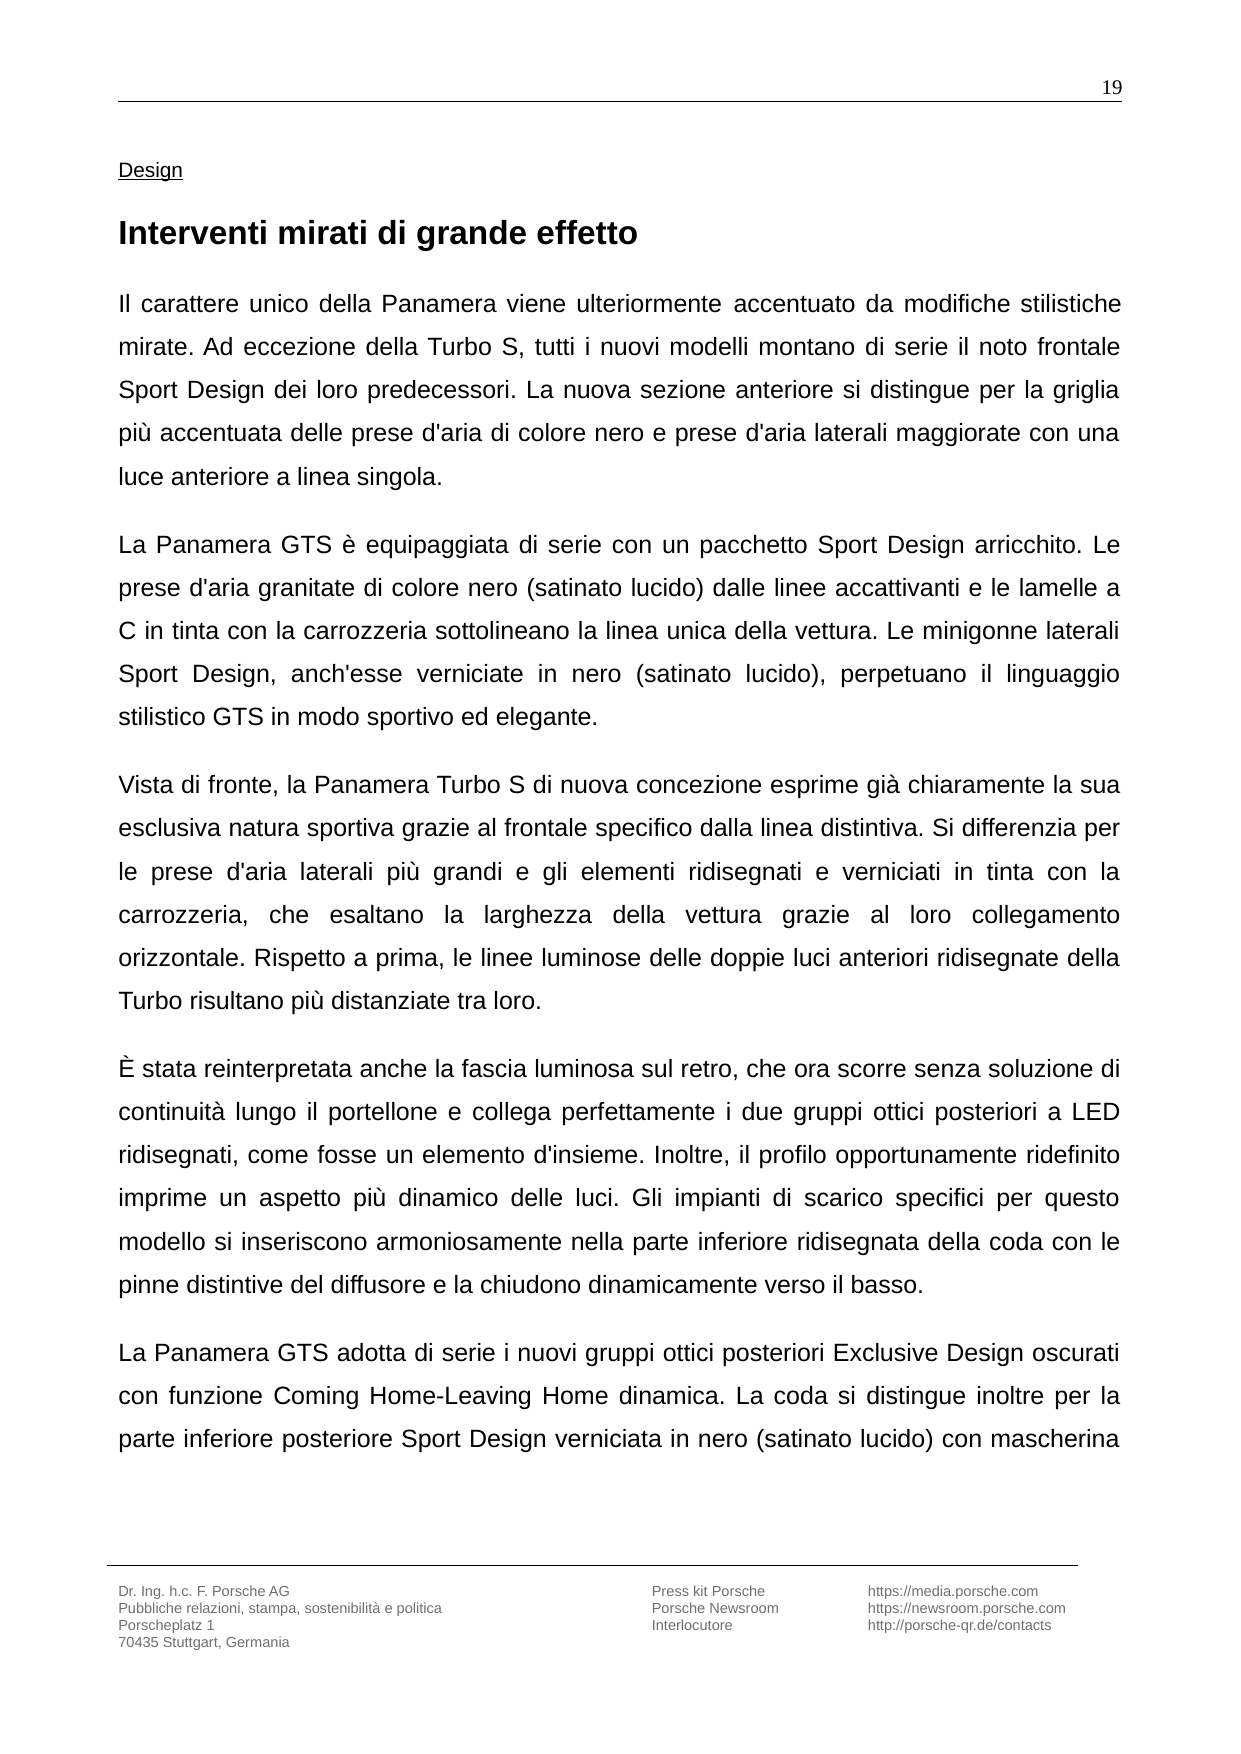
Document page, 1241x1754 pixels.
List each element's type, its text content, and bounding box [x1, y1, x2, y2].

text Il carattere unico della Panamera viene ulteriormente accentuato da modifiche stilistiche mirate. Ad eccezione della Turbo S, tutti i nuovi modelli montano di serie il noto frontale Sport Design dei loro predecessori. La nuova sezione anteriore si distingue per la griglia più accentuata delle prese d'aria di colore nero e prese d'aria laterali maggiorate con una luce anteriore a linea singola. [118, 289, 1122, 490]
text Interventi mirati di grande effetto [118, 213, 1122, 252]
title Design [118, 158, 1122, 182]
text È stata reinterpretata anche la fascia luminosa sul retro, che ora scorre senza soluzione di continuità lungo il portellone e collega perfettamente i due gruppi ottici posteriori a LED ridisegnati, come fosse un elemento d'insieme. Inoltre, il profilo opportunamente ridefinito imprime un aspetto più dinamico delle luci. Gli impianti di scarico specifici per questo modello si inseriscono armoniosamente nella parte inferiore ridisegnata della coda con le pinne distintive del diffusore e la chiudono dinamicamente verso il basso. [118, 1054, 1122, 1298]
text Vista di fronte, la Panamera Turbo S di nuova concezione esprime già chiaramente la sua esclusiva natura sportiva grazie al frontale specifico dalla linea distintiva. Si differenzia per le prese d'aria laterali più grandi e gli elementi ridisegnati e verniciati in tinta con la carrozzeria, che esaltano la larghezza della vettura grazie al loro collegamento orizzontale. Rispetto a prima, le linee luminose delle doppie luci anteriori ridisegnate della Turbo risultano più distanziate tra loro. [118, 770, 1122, 1015]
text La Panamera GTS è equipaggiata di serie con un pacchetto Sport Design arricchito. Le prese d'aria granitate di colore nero (satinato lucido) dalle linee accattivanti e le lamelle a C in tinta con la carrozzeria sottolineano la linea unica della vettura. Le minigonne laterali Sport Design, anch'esse verniciate in nero (satinato lucido), perpetuano il linguaggio stilistico GTS in modo sportivo ed elegante. [118, 530, 1122, 731]
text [118, 1338, 1122, 1453]
